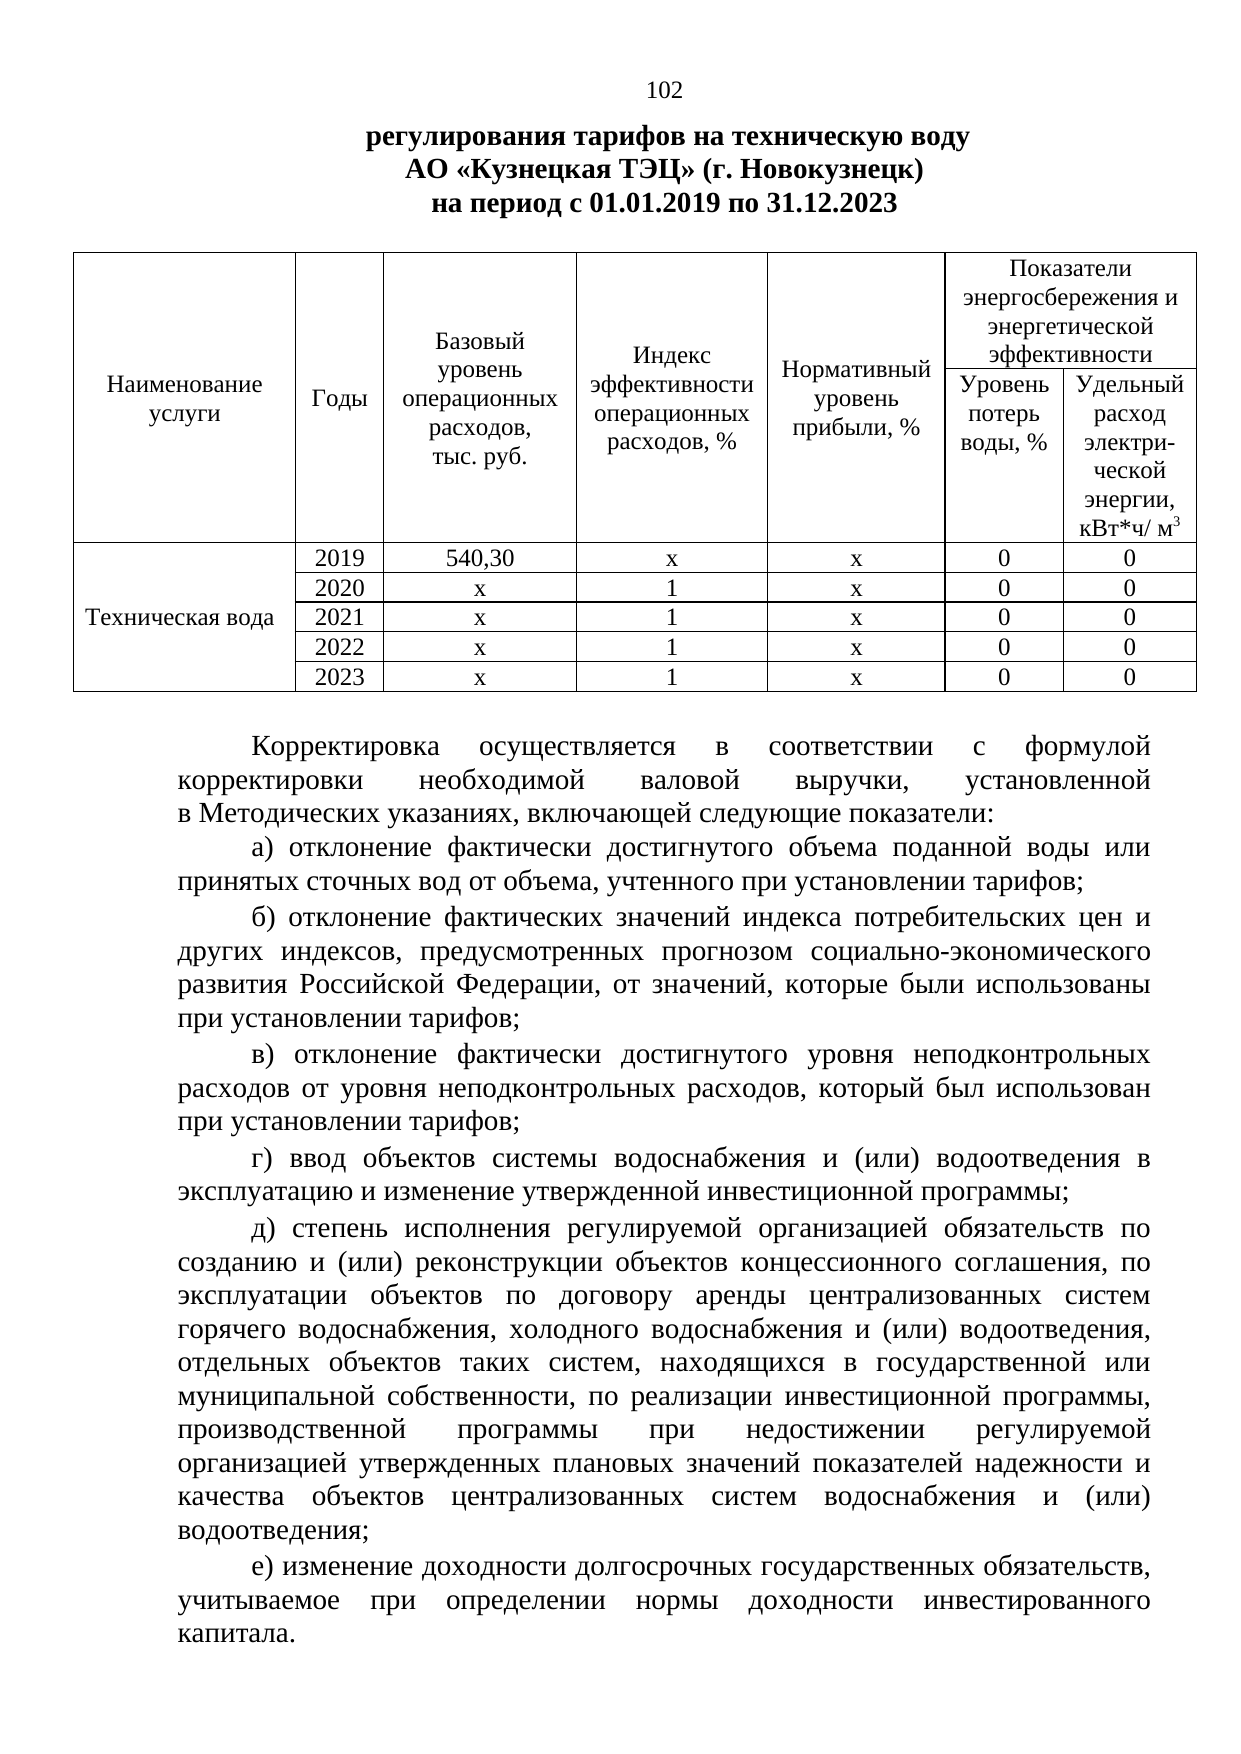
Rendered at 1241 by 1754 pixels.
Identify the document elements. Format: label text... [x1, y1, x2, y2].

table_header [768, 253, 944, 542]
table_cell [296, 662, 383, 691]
text а) отклонение фактически достигнутого объема поданной воды или принятых сточных вод от объема, учтенного при установлении тарифов; [177, 829, 1152, 896]
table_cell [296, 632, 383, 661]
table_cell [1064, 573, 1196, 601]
text г) ввод объектов системы водоснабжения и (или) водоотведения в эксплуатацию и изменение утвержденной инвестиционной программы; [177, 1140, 1152, 1207]
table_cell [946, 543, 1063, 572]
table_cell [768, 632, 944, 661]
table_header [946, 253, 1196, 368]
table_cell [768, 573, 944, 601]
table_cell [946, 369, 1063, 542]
text регулирования тарифов на техническую воду [177, 118, 1152, 152]
text АО «Кузнецкая ТЭЦ» (г. Новокузнецк) [177, 152, 1152, 185]
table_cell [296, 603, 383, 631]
text в) отклонение фактически достигнутого уровня неподконтрольных расходов от уровня неподконтрольных расходов, который был использован при установлении тарифов; [177, 1036, 1152, 1137]
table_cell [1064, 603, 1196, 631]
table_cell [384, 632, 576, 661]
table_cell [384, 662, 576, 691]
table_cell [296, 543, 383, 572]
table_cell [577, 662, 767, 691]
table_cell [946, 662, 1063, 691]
text б) отклонение фактических значений индекса потребительских цен и других индексов, предусмотренных прогнозом социально-экономического развития Российской Федерации, от значений, которые были использованы при установлении тарифов; [177, 899, 1152, 1033]
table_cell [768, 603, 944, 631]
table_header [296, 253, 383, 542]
text на период с 01.01.2019 по 31.12.2023 [177, 185, 1152, 219]
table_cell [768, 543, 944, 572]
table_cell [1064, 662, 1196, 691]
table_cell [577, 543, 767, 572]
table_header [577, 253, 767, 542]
text д) степень исполнения регулируемой организацией обязательств по созданию и (или) реконструкции объектов концессионного соглашения, по эксплуатации объектов по договору аренды централизованных систем горячего водоснабжения, холодного водоснабжения и (или) водоотведения, отдельных объектов таких систем, находящихся в государственной или муниципальной собственности, по реализации инвестиционной программы, производственной программы при недостижении регулируемой организацией утвержденных плановых значений показателей надежности и качества объектов централизованных систем водоснабжения и (или) водоотведения; [177, 1210, 1152, 1546]
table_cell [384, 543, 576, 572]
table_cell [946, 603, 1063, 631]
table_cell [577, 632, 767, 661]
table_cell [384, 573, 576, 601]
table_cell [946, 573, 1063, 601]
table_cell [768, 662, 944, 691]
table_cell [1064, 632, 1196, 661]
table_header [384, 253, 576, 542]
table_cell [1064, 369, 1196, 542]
text е) изменение доходности долгосрочных государственных обязательств, учитываемое при определении нормы доходности инвестированного капитала. [177, 1548, 1152, 1649]
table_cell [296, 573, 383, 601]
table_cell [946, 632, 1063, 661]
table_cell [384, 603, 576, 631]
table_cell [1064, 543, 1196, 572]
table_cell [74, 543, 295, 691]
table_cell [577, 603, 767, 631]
text Корректировка осуществляется в соответствии с формулой корректировки необходимой валовой выручки, установленной в Методических указаниях, включающей следующие показатели: [177, 728, 1152, 829]
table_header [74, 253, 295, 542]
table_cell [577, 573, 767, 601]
